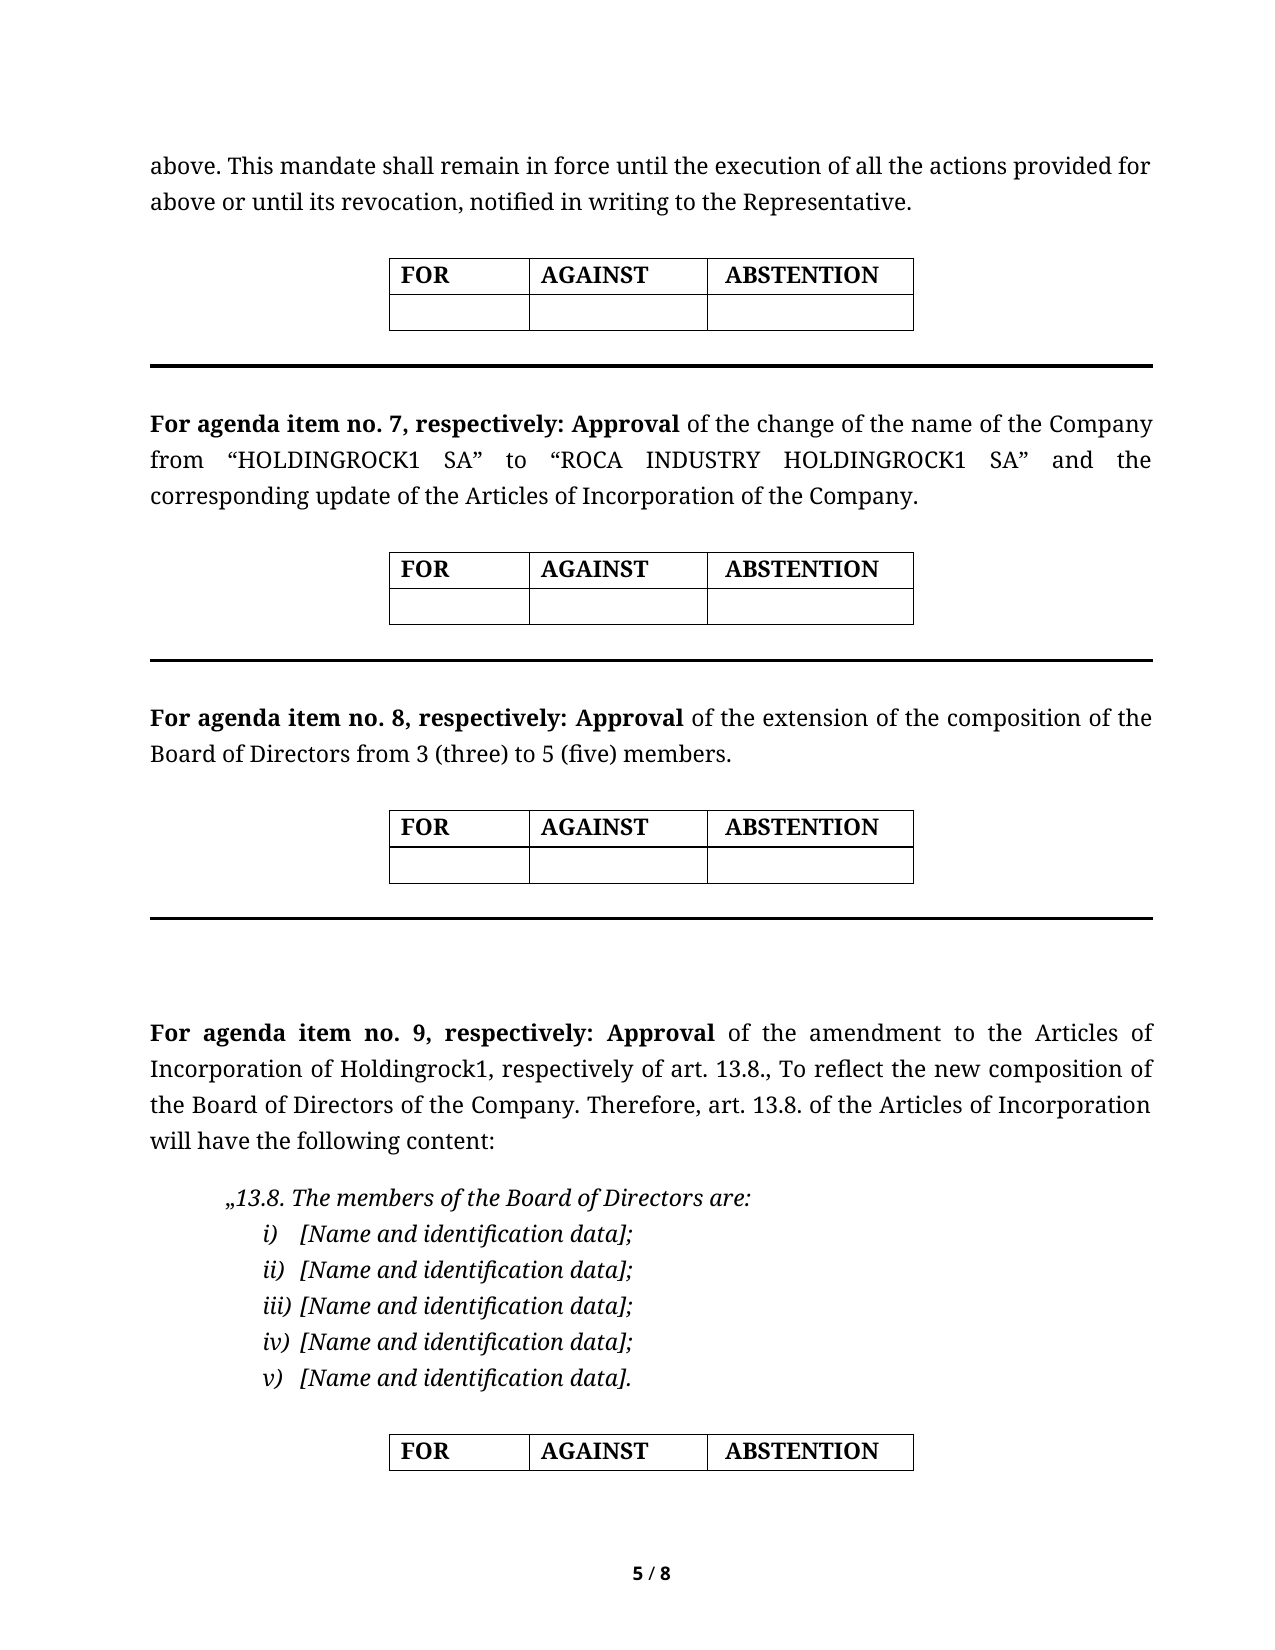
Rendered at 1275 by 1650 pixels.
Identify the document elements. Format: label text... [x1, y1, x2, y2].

text For agenda item no. 9, respectively: Approval of the amendment to the Articles of Incorporation of Holdingrock1, respectively of art. 13.8., To reflect the new composition of the Board of Directors of the Company. Therefore, art. 13.8. of the Articles of Incorporation will have the following content: [150, 1017, 1153, 1156]
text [150, 150, 1153, 217]
table_cell [390, 848, 529, 882]
table_header FOR [390, 811, 529, 846]
table_header FOR [390, 1435, 529, 1470]
list [Name and identification data]; [262, 1290, 1153, 1321]
table_header FOR [390, 259, 529, 294]
list [Name and identification data]. [262, 1362, 1153, 1393]
list [Name and identification data]; [262, 1218, 1153, 1249]
table_header AGAINST [530, 811, 707, 846]
table_header AGAINST [530, 553, 707, 588]
table_header ABSTENTION [708, 811, 913, 846]
table_cell [530, 589, 707, 624]
table_cell [708, 848, 913, 882]
table_header ABSTENTION [708, 553, 913, 588]
table_cell [530, 848, 707, 882]
list „13.8. The members of the Board of Directors are: [225, 1182, 1153, 1213]
table_cell [390, 589, 529, 624]
text For agenda item no. 7, respectively: Approval of the change of the name of the Company from “HOLDINGROCK1 SA” to “ROCA INDUSTRY HOLDINGROCK1 SA” and the corresponding update of the Articles of Incorporation of the Company. [150, 408, 1153, 511]
table_header ABSTENTION [708, 259, 913, 294]
table_cell [708, 295, 913, 330]
table_header AGAINST [530, 259, 707, 294]
table_cell [530, 295, 707, 330]
text For agenda item no. 8, respectively: Approval of the extension of the composition of the Board of Directors from 3 (three) to 5 (five) members. [150, 702, 1153, 769]
table_cell [390, 295, 529, 330]
list [Name and identification data]; [262, 1326, 1153, 1357]
table_header ABSTENTION [708, 1435, 913, 1470]
table_header AGAINST [530, 1435, 707, 1470]
table_header FOR [390, 553, 529, 588]
table_cell [708, 589, 913, 624]
list [Name and identification data]; [262, 1254, 1153, 1285]
